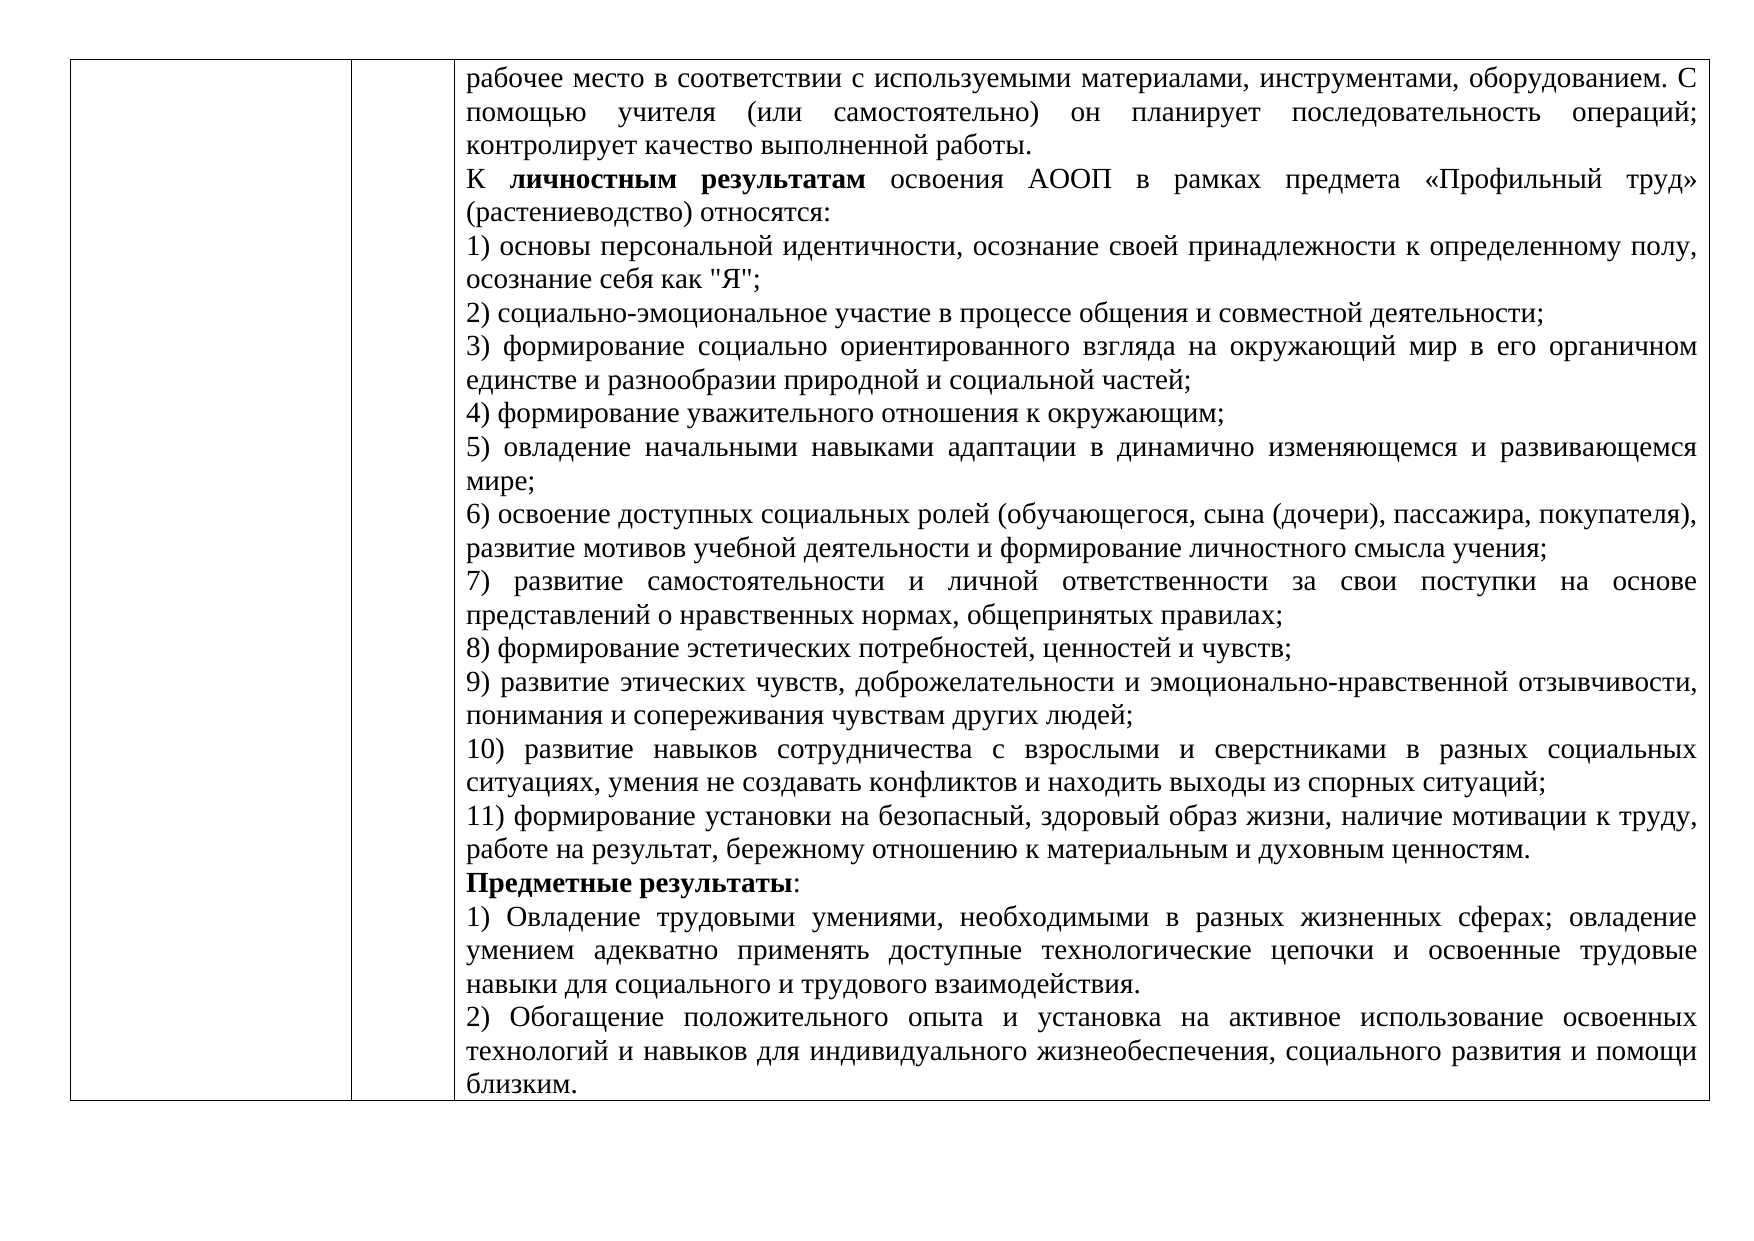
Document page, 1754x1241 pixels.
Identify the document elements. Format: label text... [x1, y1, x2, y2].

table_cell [71, 60, 351, 1100]
table_cell 6 [352, 60, 454, 1100]
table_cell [455, 60, 1709, 1100]
